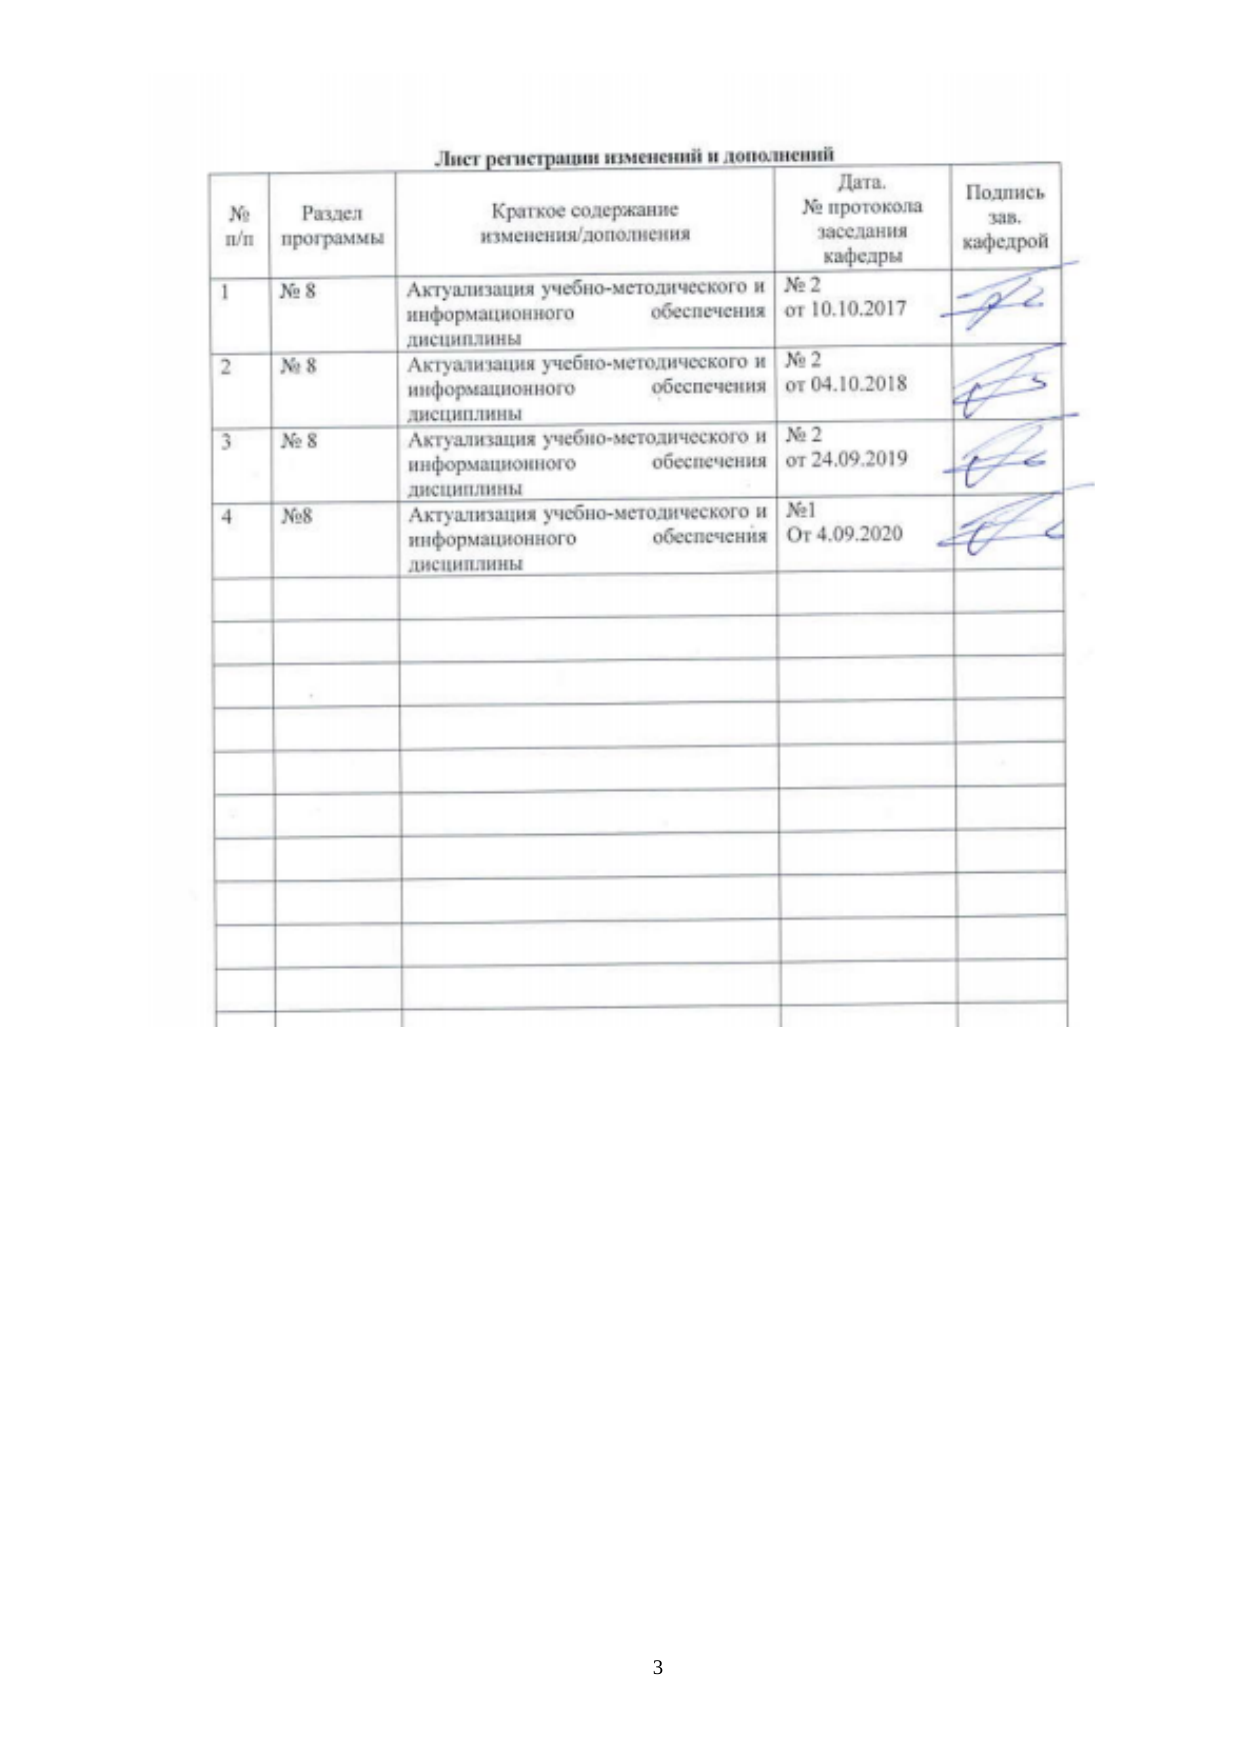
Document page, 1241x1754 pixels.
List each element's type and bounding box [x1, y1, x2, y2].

picture [147, 73, 1095, 1027]
